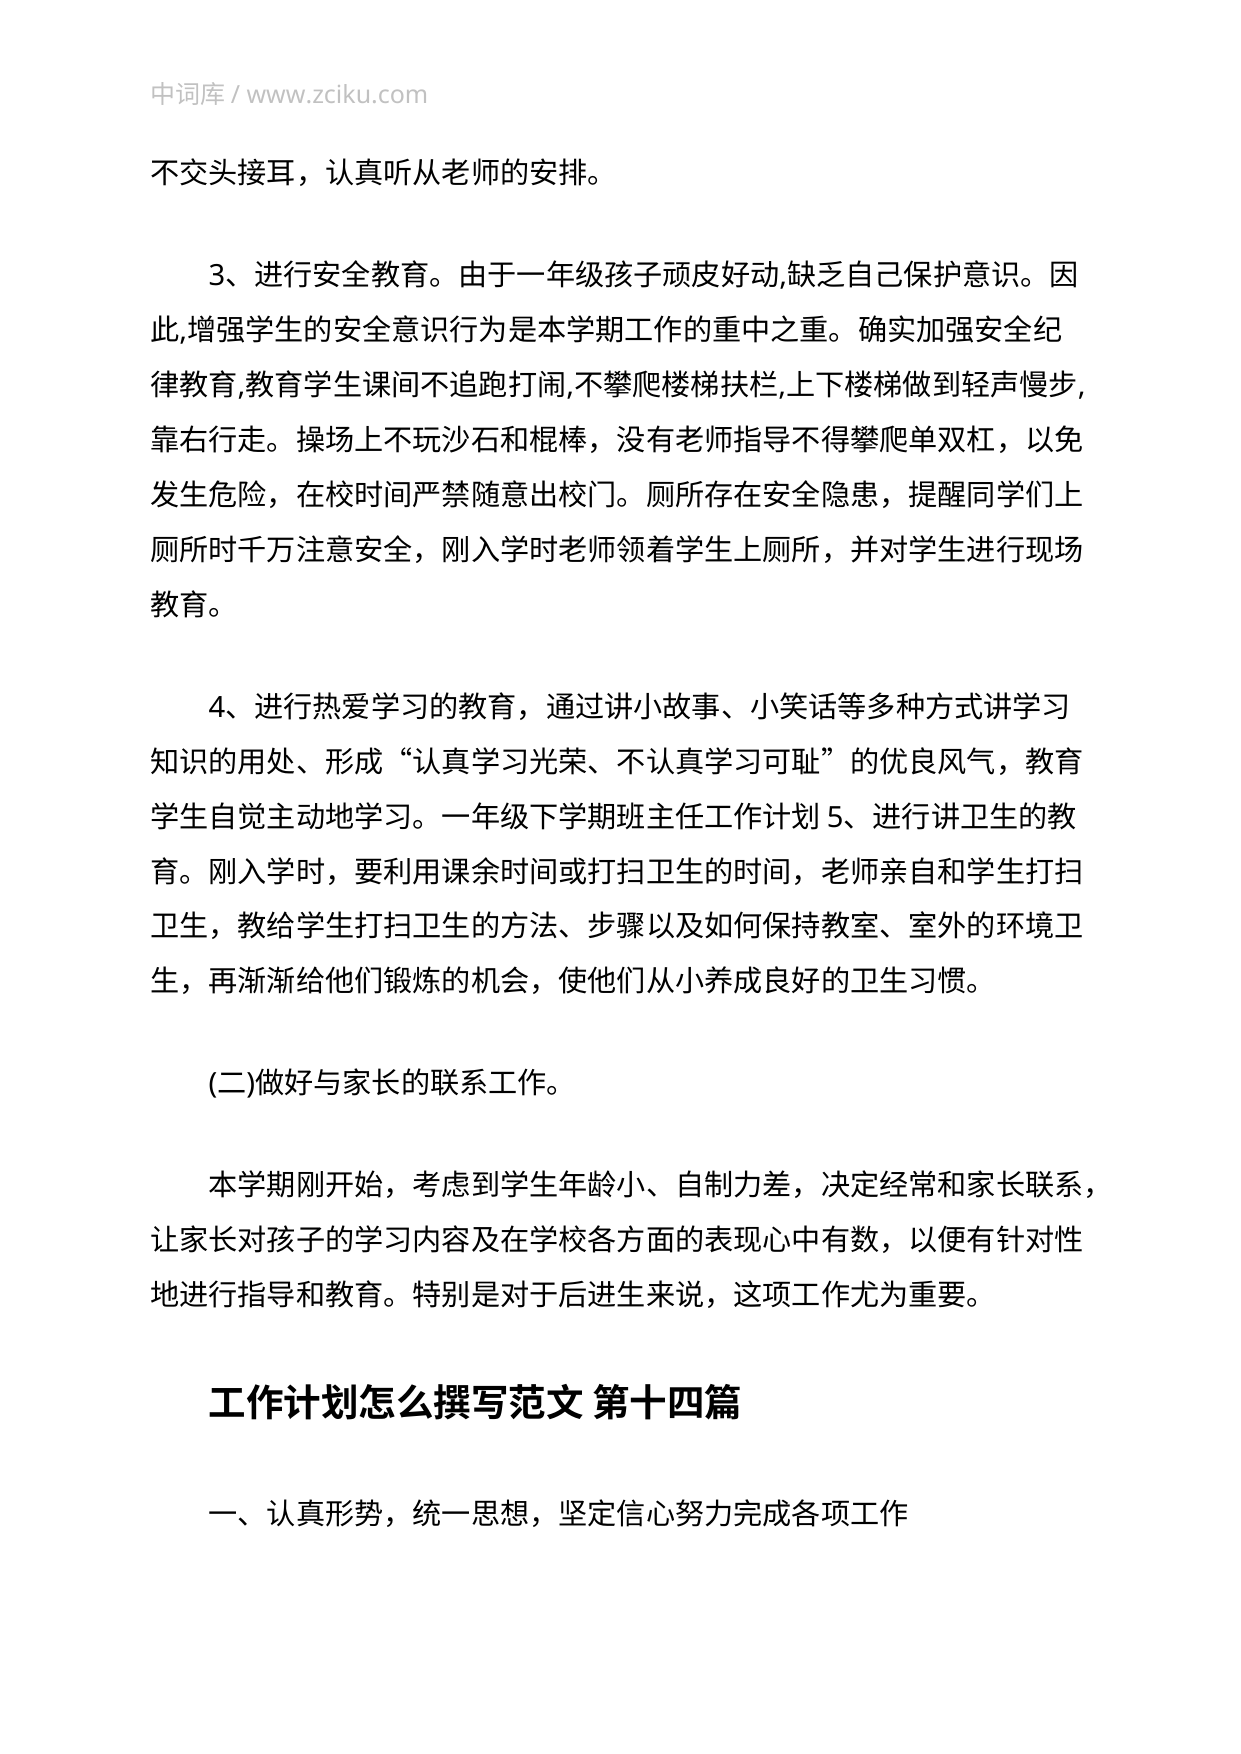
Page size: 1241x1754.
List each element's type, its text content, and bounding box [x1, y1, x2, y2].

text 工作计划怎么撰写范文 第十四篇 [150, 1373, 1090, 1427]
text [150, 150, 1090, 192]
text 一、认真形势，统一思想，坚定信心努力完成各项工作 [150, 1491, 1090, 1533]
text 3、进行安全教育。由于一年级孩子顽皮好动,缺乏自己保护意识。因此,增强学生的安全意识行为是本学期工作的重中之重。确实加强安全纪律教育,教育学生课间不追跑打闹,不攀爬楼梯扶栏,上下楼梯做到轻声慢步,靠右行走。操场上不玩沙石和棍棒，没有老师指导不得攀爬单双杠，以免发生危险，在校时间严禁随意出校门。厕所存在安全隐患，提醒同学们上厕所时千万注意安全，刚入学时老师领着学生上厕所，并对学生进行现场教育。 [150, 252, 1090, 624]
text 本学期刚开始，考虑到学生年龄小、自制力差，决定经常和家长联系，让家长对孩子的学习内容及在学校各方面的表现心中有数，以便有针对性地进行指导和教育。特别是对于后进生来说，这项工作尤为重要。 [150, 1162, 1090, 1314]
text (二)做好与家长的联系工作。 [150, 1060, 1090, 1102]
text 4、进行热爱学习的教育，通过讲小故事、小笑话等多种方式讲学习知识的用处、形成“认真学习光荣、不认真学习可耻”的优良风气，教育学生自觉主动地学习。一年级下学期班主任工作计划5、进行讲卫生的教育。刚入学时，要利用课余时间或打扫卫生的时间，老师亲自和学生打扫卫生，教给学生打扫卫生的方法、步骤以及如何保持教室、室外的环境卫生，再渐渐给他们锻炼的机会，使他们从小养成良好的卫生习惯。 [150, 683, 1090, 1000]
